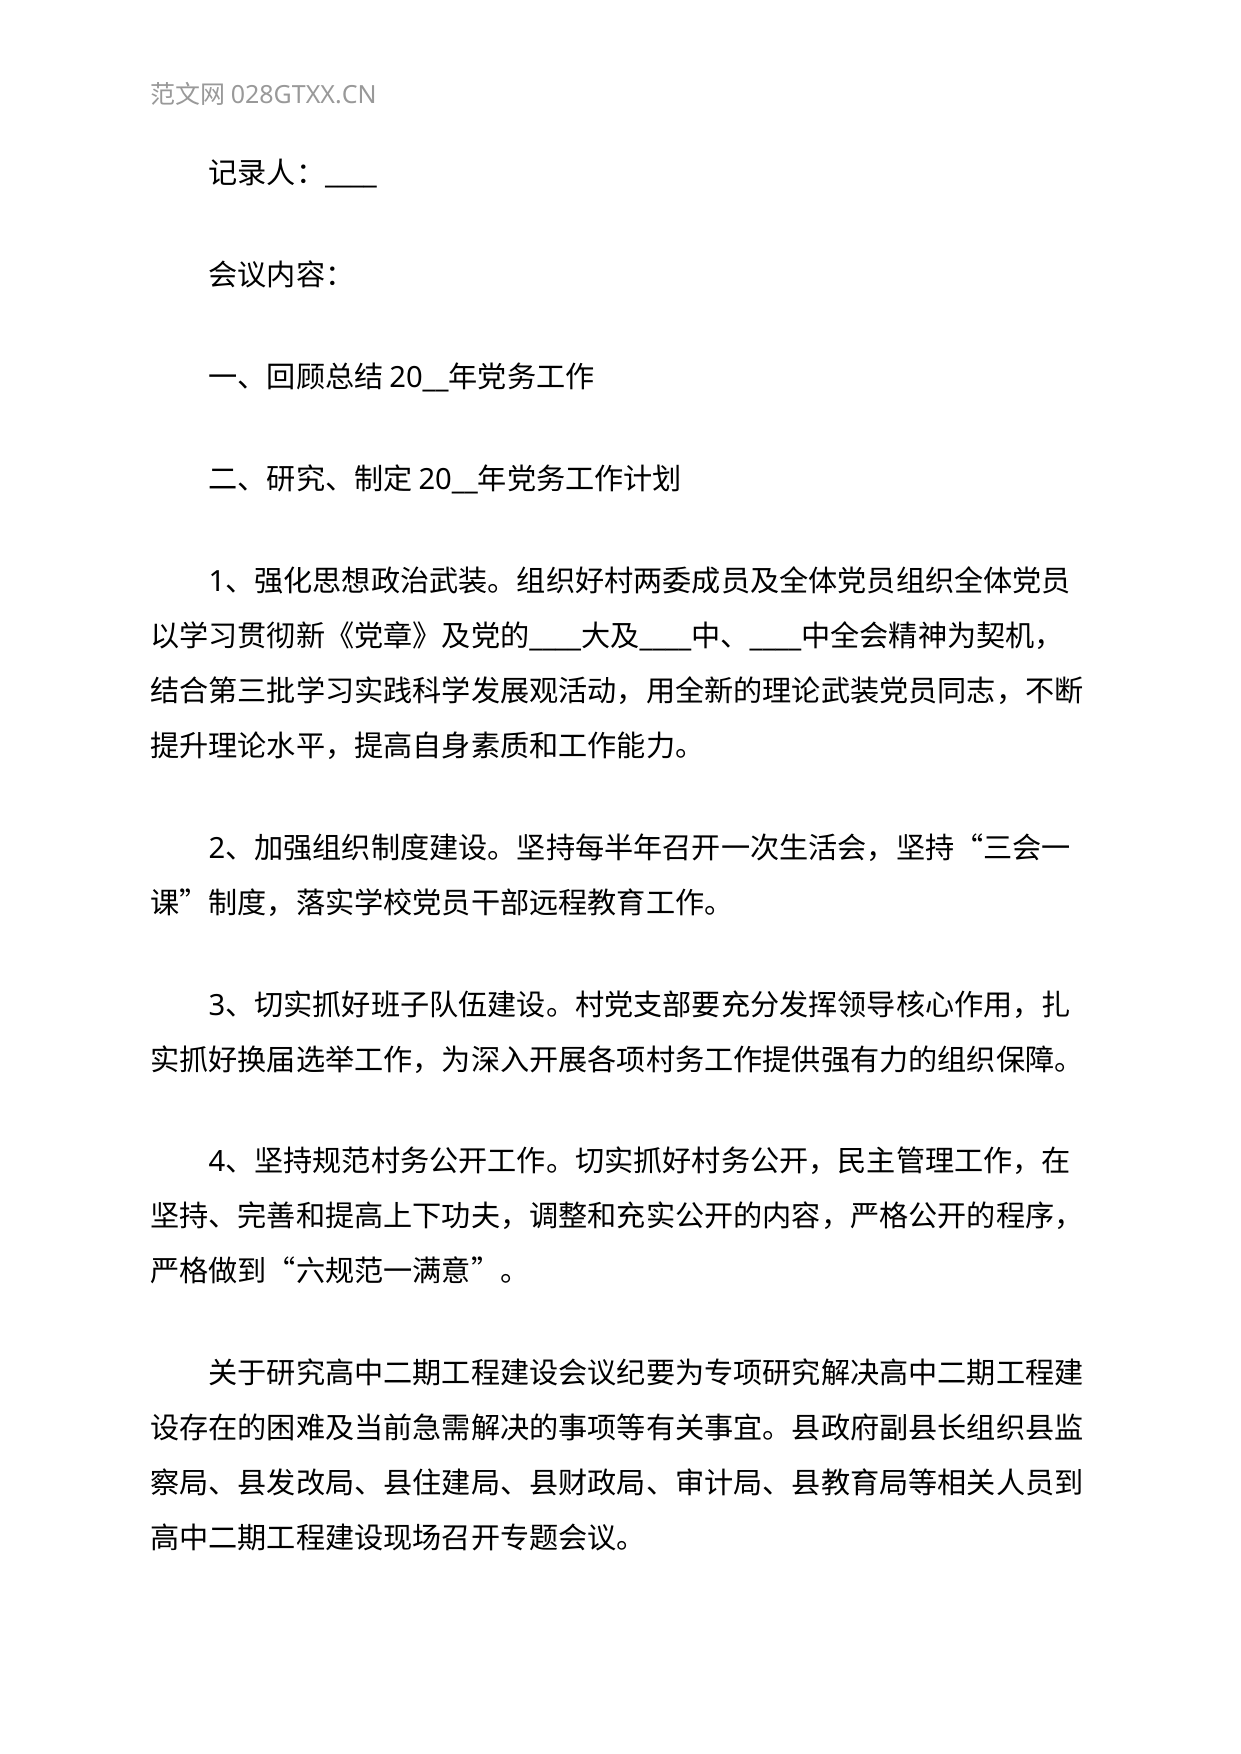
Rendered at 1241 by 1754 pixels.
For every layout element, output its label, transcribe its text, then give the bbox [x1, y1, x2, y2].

text 4、坚持规范村务公开工作。切实抓好村务公开，民主管理工作，在坚持、完善和提高上下功夫，调整和充实公开的内容，严格公开的程序，严格做到“六规范一满意”。 [150, 1138, 1090, 1290]
text 关于研究高中二期工程建设会议纪要为专项研究解决高中二期工程建设存在的困难及当前急需解决的事项等有关事宜。县政府副县长组织县监察局、县发改局、县住建局、县财政局、审计局、县教育局等相关人员到高中二期工程建设现场召开专题会议。 [150, 1349, 1090, 1557]
text 3、切实抓好班子队伍建设。村党支部要充分发挥领导核心作用，扎实抓好换届选举工作，为深入开展各项村务工作提供强有力的组织保障。 [150, 981, 1090, 1078]
text 二、研究、制定20__年党务工作计划 [150, 456, 1090, 498]
text 会议内容： [150, 252, 1090, 294]
text 一、回顾总结20__年党务工作 [150, 354, 1090, 396]
text 2、加强组织制度建设。坚持每半年召开一次生活会，坚持“三会一课”制度，落实学校党员干部远程教育工作。 [150, 824, 1090, 922]
text 记录人：____ [150, 150, 1090, 192]
text 1、强化思想政治武装。组织好村两委成员及全体党员组织全体党员以学习贯彻新《党章》及党的____大及____中、____中全会精神为契机，结合第三批学习实践科学发展观活动，用全新的理论武装党员同志，不断提升理论水平，提高自身素质和工作能力。 [150, 558, 1090, 765]
